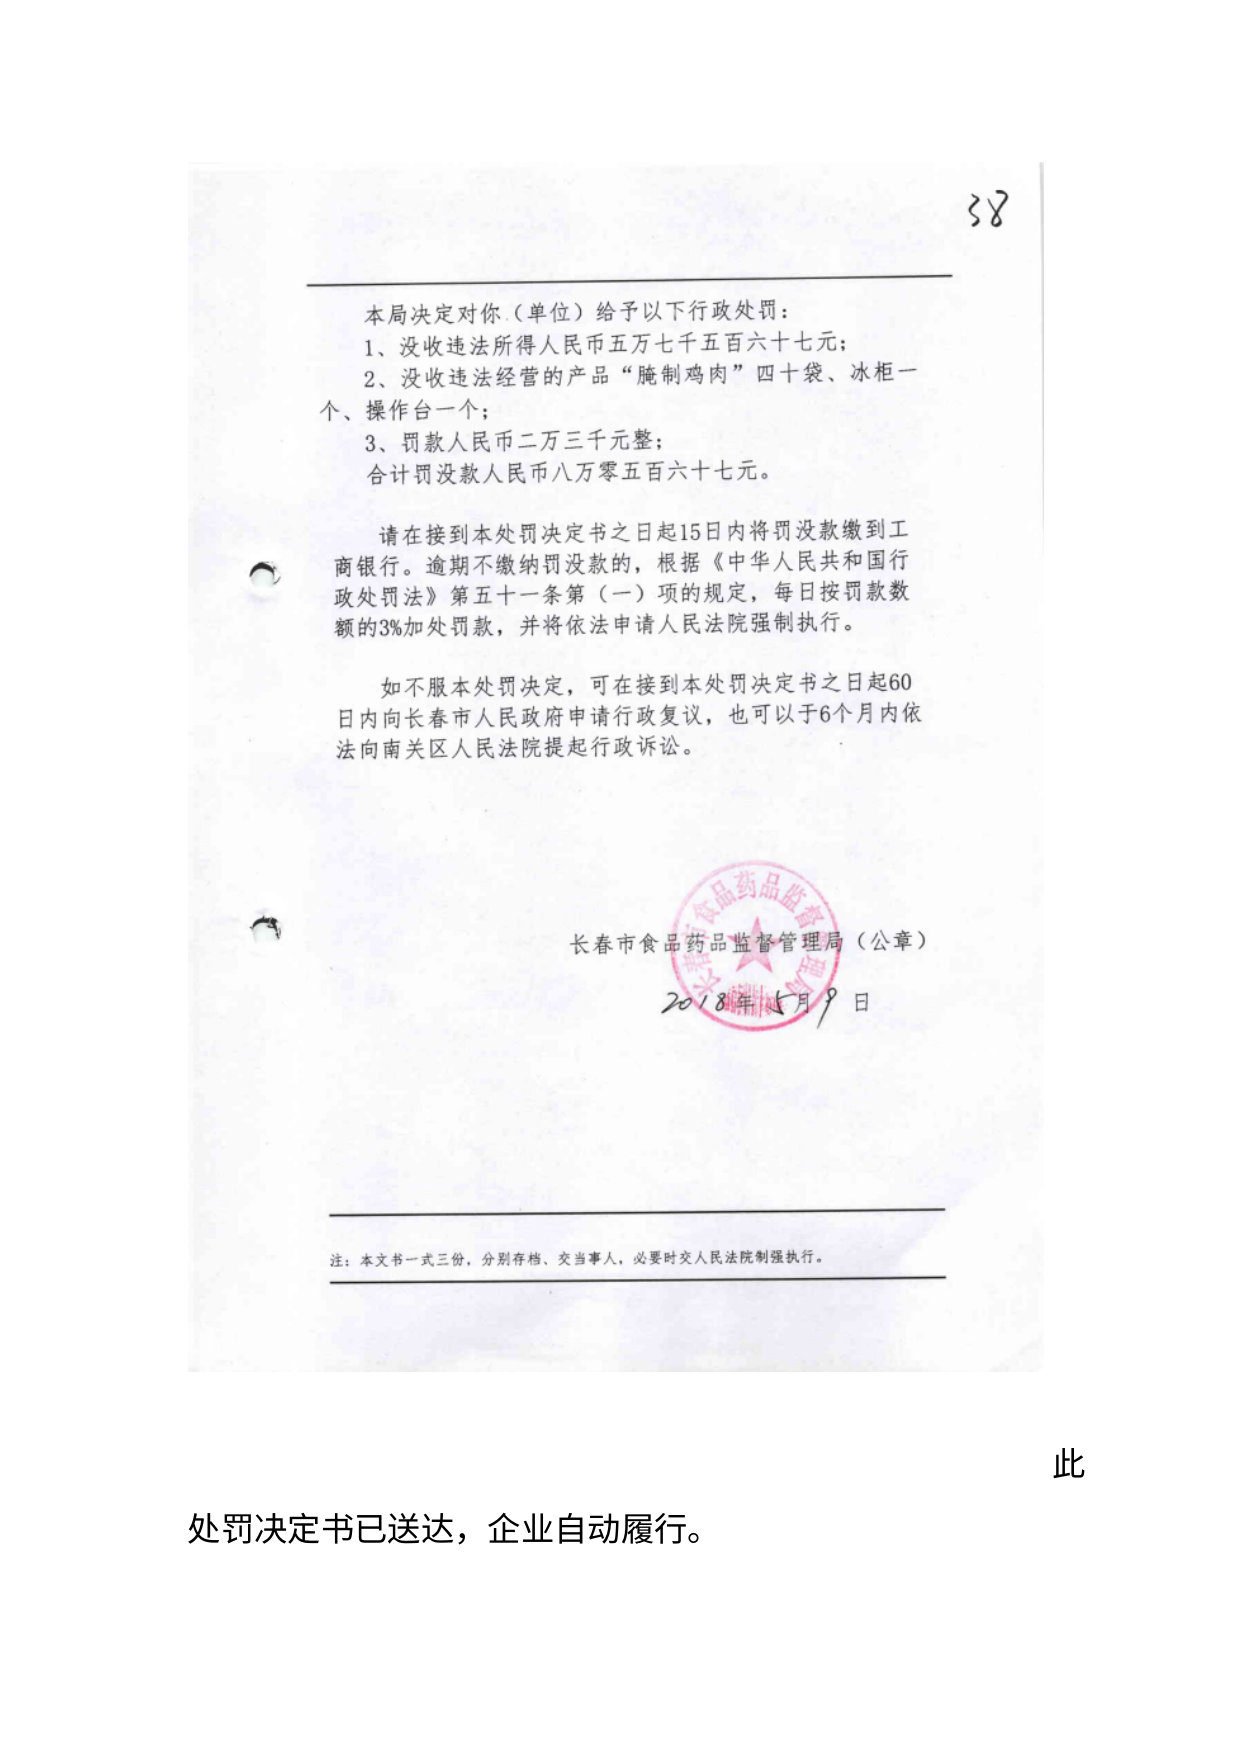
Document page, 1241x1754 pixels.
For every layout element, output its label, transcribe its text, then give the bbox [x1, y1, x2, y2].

text 此处罚决定书已送达，企业自动履行。 [187, 1429, 1053, 1559]
picture [187, 161, 1044, 1372]
